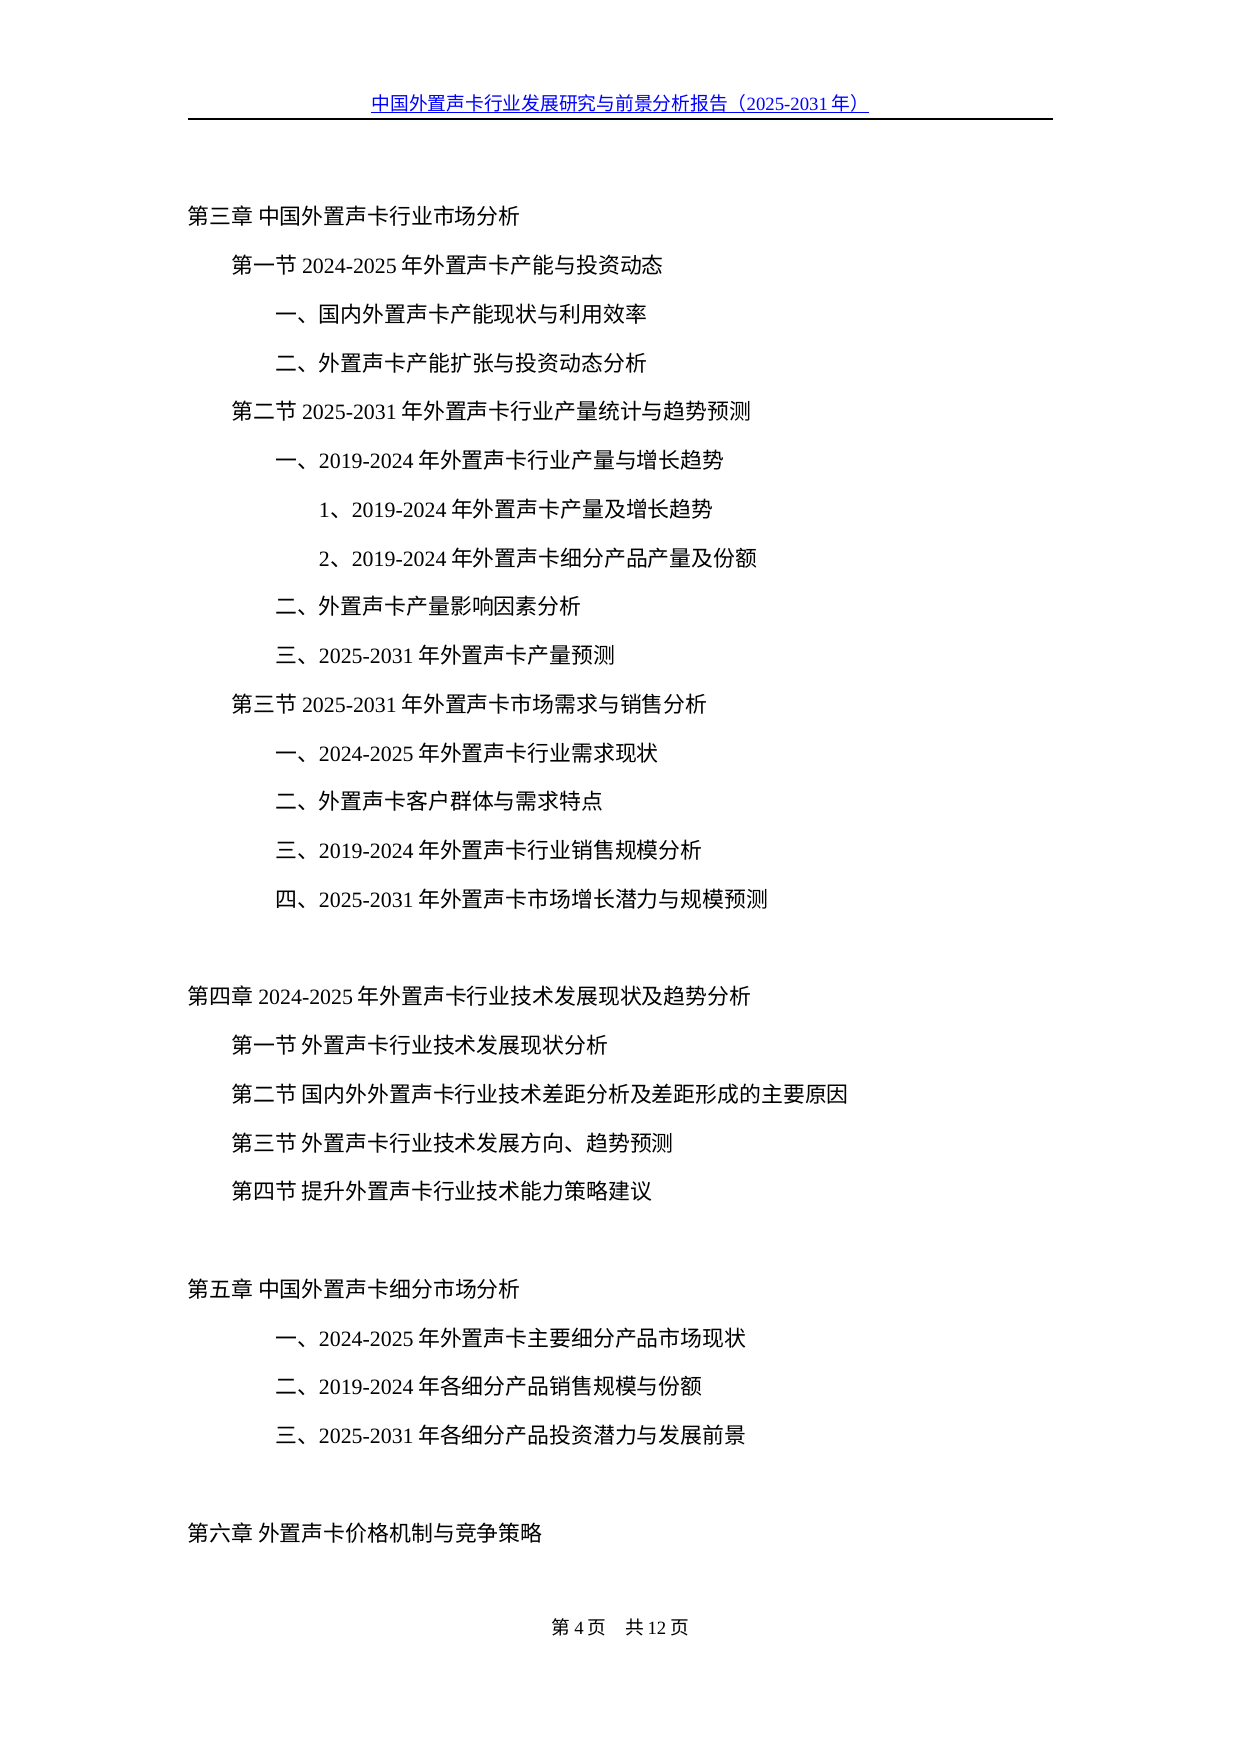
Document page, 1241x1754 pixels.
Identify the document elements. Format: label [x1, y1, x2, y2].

text [187, 150, 1053, 1548]
